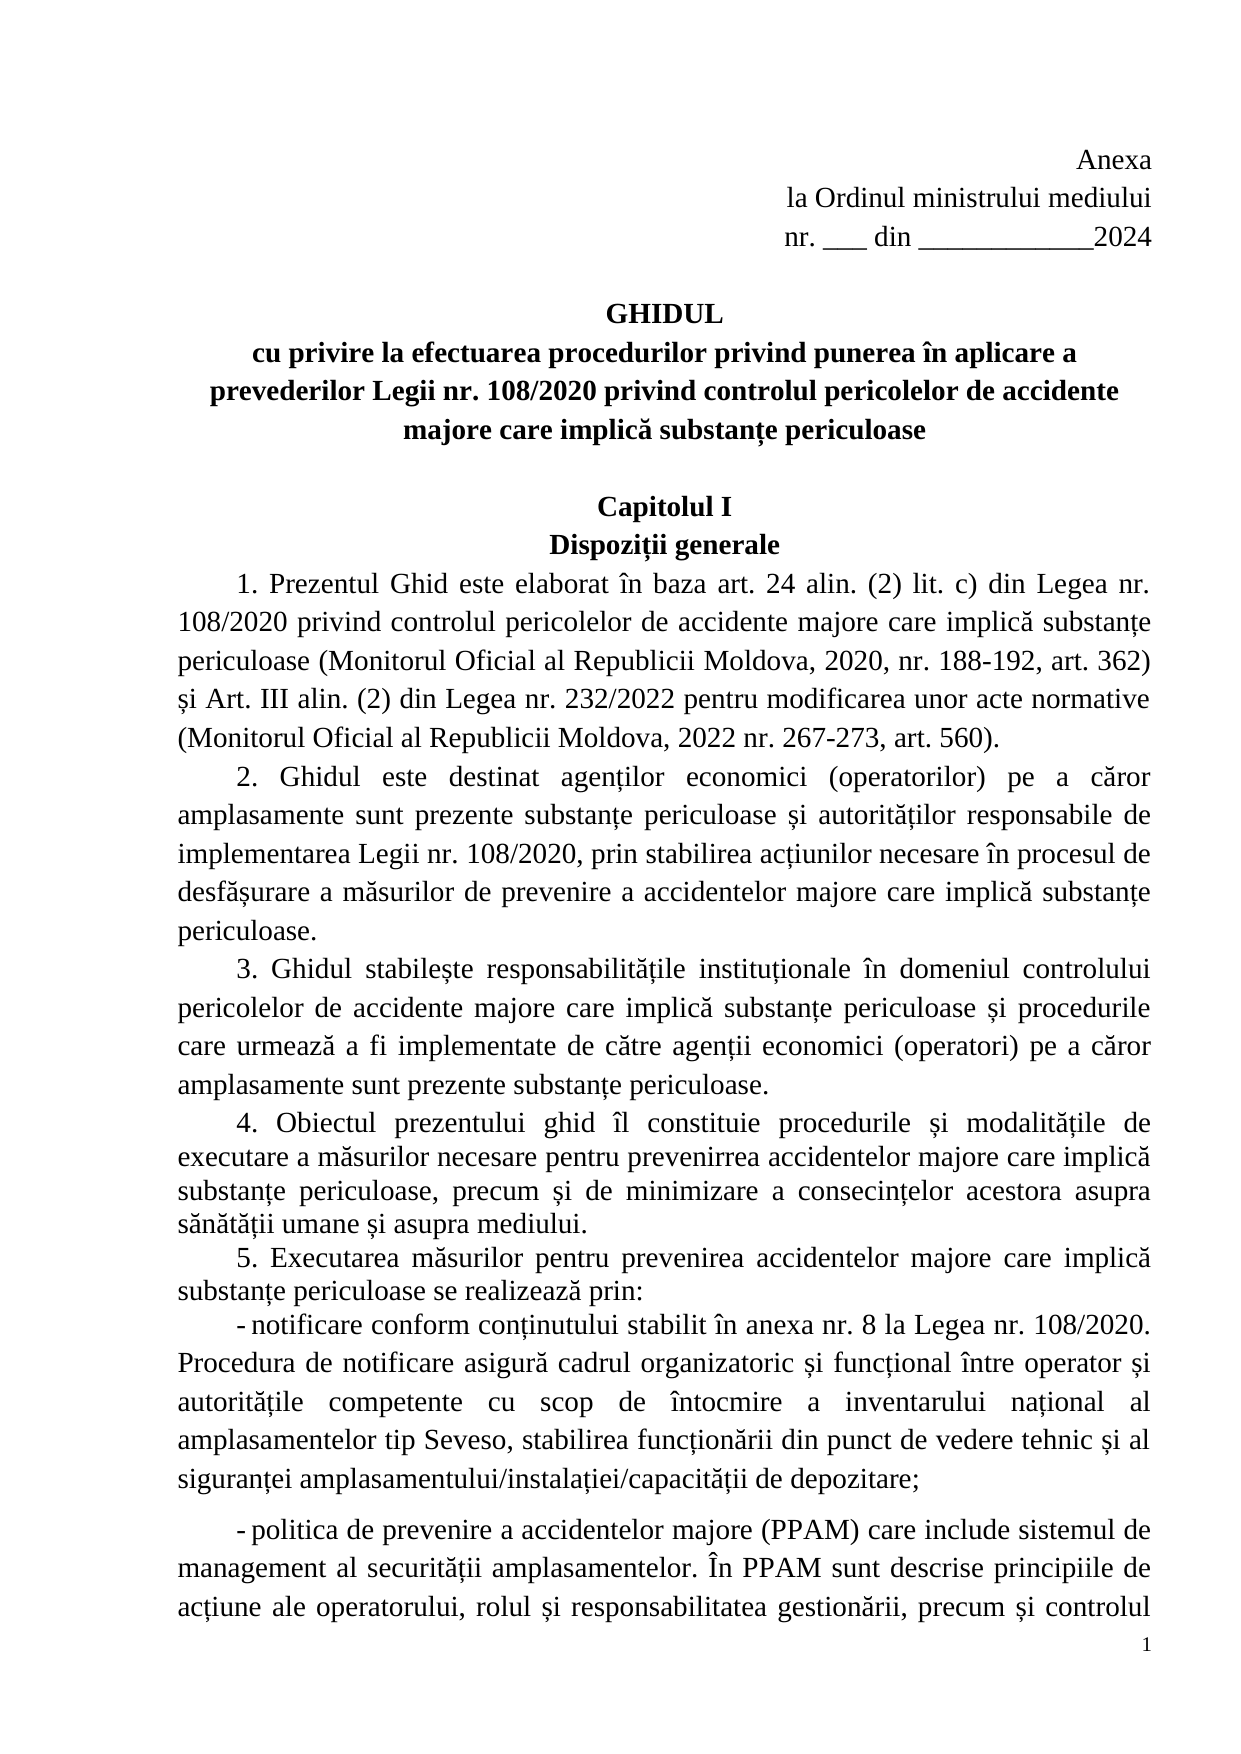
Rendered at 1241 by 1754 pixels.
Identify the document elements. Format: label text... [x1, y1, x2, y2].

text Capitolul I [177, 489, 1152, 522]
text nr. ___ din ____________2024 [177, 219, 1152, 253]
text Anexa [177, 142, 1152, 176]
text cu privire la efectuarea procedurilor privind punerea în aplicare a prevederilor Legii nr. 108/2020 privind controlul pericolelor de accidente majore care implică substanțe periculoase [177, 335, 1152, 445]
text - notificare conform conținutului stabilit în anexa nr. 8 la Legea nr. 108/2020. Procedura de notificare asigură cadrul organizatoric și funcțional între operator și autoritățile competente cu scop de întocmire a inventarului național al amplasamentelor tip Seveso, stabilirea funcționării din punct de vedere tehnic și al siguranței amplasamentului/instalației/capacității de depozitare; [177, 1307, 1152, 1494]
text 3. Ghidul stabilește responsabilitățile instituționale în domeniul controlului pericolelor de accidente majore care implică substanțe periculoase și procedurile care urmează a fi implementate de către agenții economici (operatori) pe a căror amplasamente sunt prezente substanțe periculoase. [177, 951, 1152, 1101]
text 4. Obiectul prezentului ghid îl constituie procedurile și modalitățile de executare a măsurilor necesare pentru prevenirrea accidentelor majore care implică substanțe periculoase, precum și de minimizare a consecințelor acestora asupra sănătății umane și asupra mediului. [177, 1106, 1152, 1240]
text la Ordinul ministrului mediului [177, 181, 1152, 214]
text GHIDUL [177, 296, 1152, 330]
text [177, 1512, 1152, 1623]
text 1. Prezentul Ghid este elaborat în baza art. 24 alin. (2) lit. c) din Legea nr. 108/2020 privind controlul pericolelor de accidente majore care implică substanțe periculoase (Monitorul Oficial al Republicii Moldova, 2020, nr. 188-192, art. 362) și Art. III alin. (2) din Legea nr. 232/2022 pentru modificarea unor acte normative (Monitorul Oficial al Republicii Moldova, 2022 nr. 267-273, art. 560). [177, 566, 1152, 754]
text 2. Ghidul este destinat agenților economici (operatorilor) pe a căror amplasamente sunt prezente substanțe periculoase și autorităților responsabile de implementarea Legii nr. 108/2020, prin stabilirea acțiunilor necesare în procesul de desfășurare a măsurilor de prevenire a accidentelor majore care implică substanțe periculoase. [177, 759, 1152, 946]
text Dispoziții generale [177, 527, 1152, 561]
text 5. Executarea măsurilor pentru prevenirea accidentelor majore care implică substanțe periculoase se realizează prin: [177, 1240, 1152, 1307]
